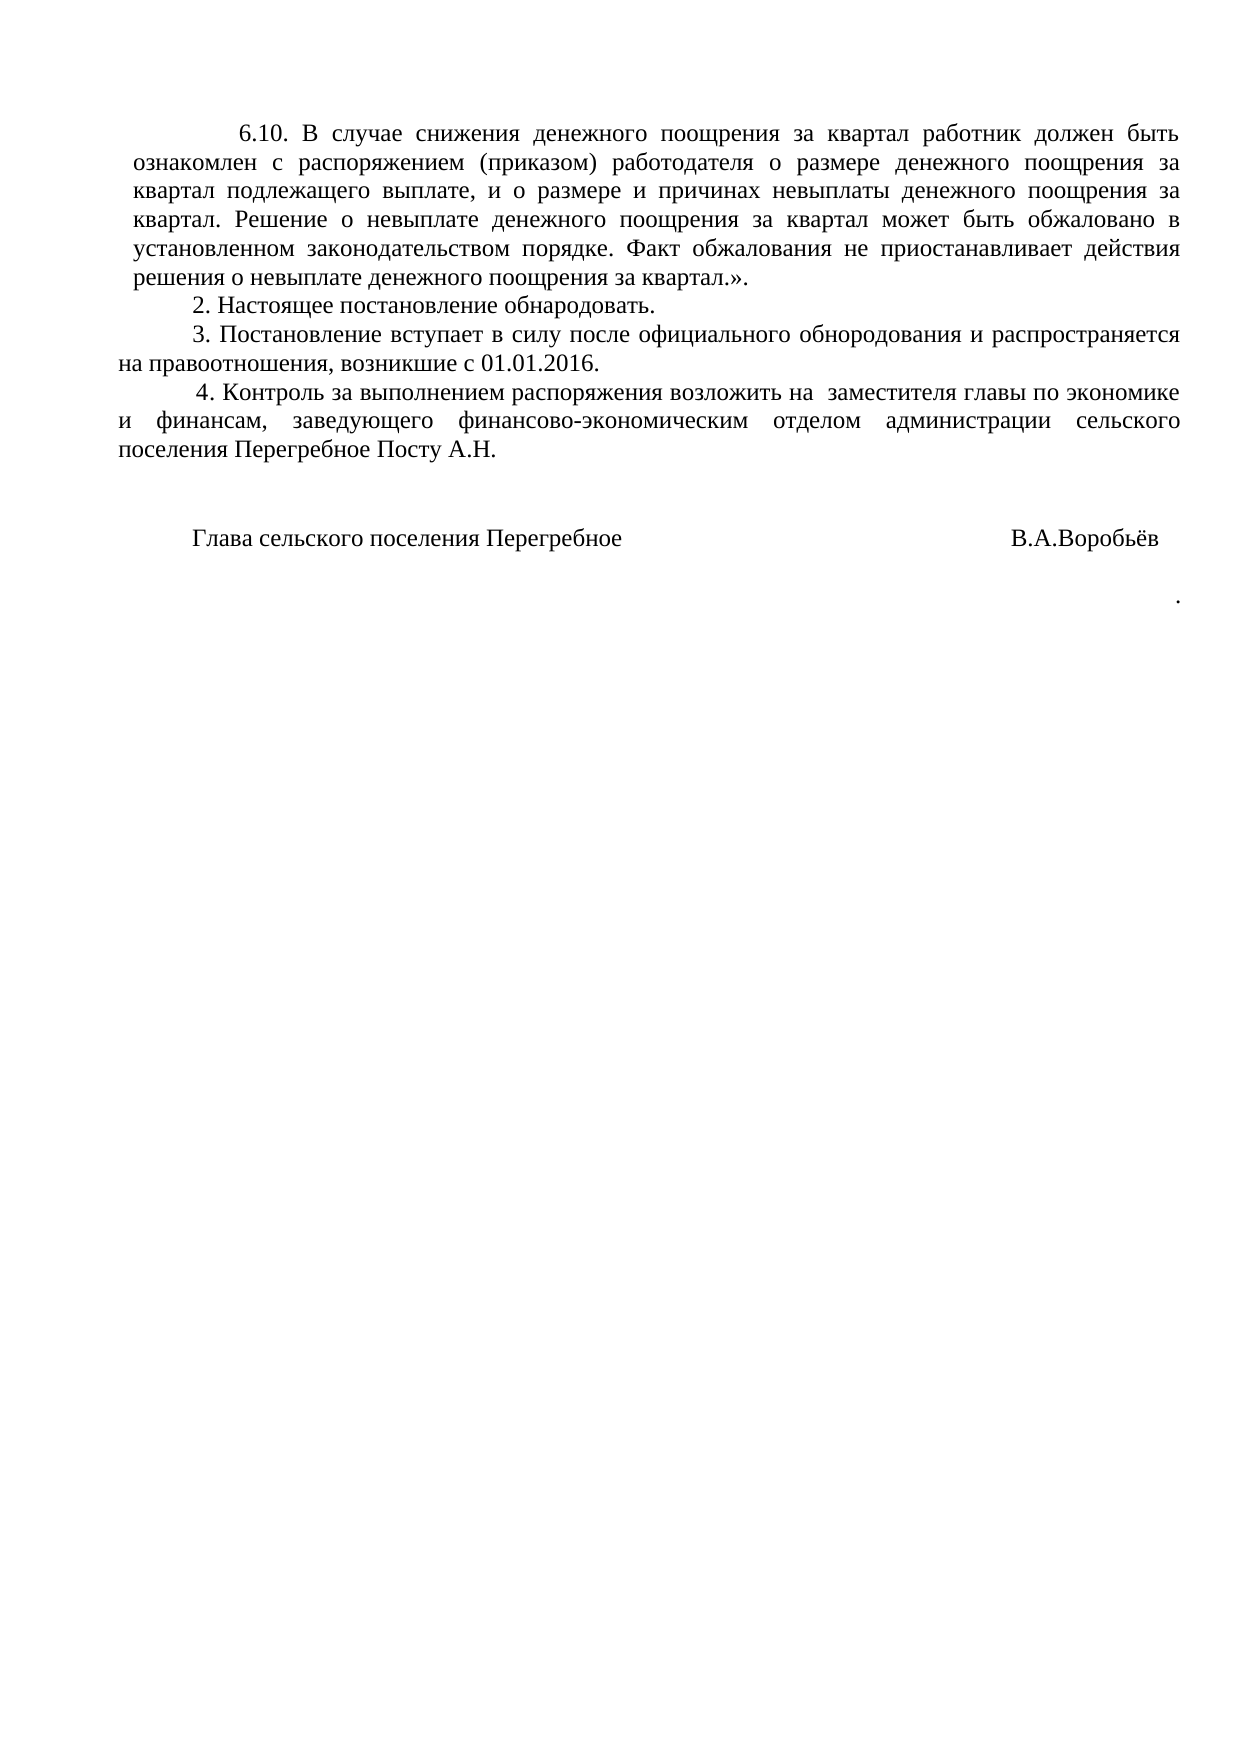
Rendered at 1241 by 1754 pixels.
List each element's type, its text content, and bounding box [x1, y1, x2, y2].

text 2. Настоящее постановление обнародовать. [118, 291, 1181, 319]
text Глава сельского поселения Перегребное В.А.Воробьёв [118, 523, 1181, 581]
text . [699, 581, 1181, 609]
text 4. Контроль за выполнением распоряжения возложить на заместителя главы по экономике и финансам, заведующего финансово-экономическим отделом администрации сельского поселения Перегребное Посту А.Н. [118, 377, 1181, 463]
text 3. Постановление вступает в силу после официального обнородования и распространяется на правоотношения, возникшие с 01.01.2016. [118, 319, 1181, 377]
text 6.10. В случае снижения денежного поощрения за квартал работник должен быть ознакомлен с распоряжением (приказом) работодателя о размере денежного поощрения за квартал подлежащего выплате, и о размере и причинах невыплаты денежного поощрения за квартал. Решение о невыплате денежного поощрения за квартал может быть обжаловано в установленном законодательством порядке. Факт обжалования не приостанавливает действия решения о невыплате денежного поощрения за квартал.». [133, 118, 1181, 291]
